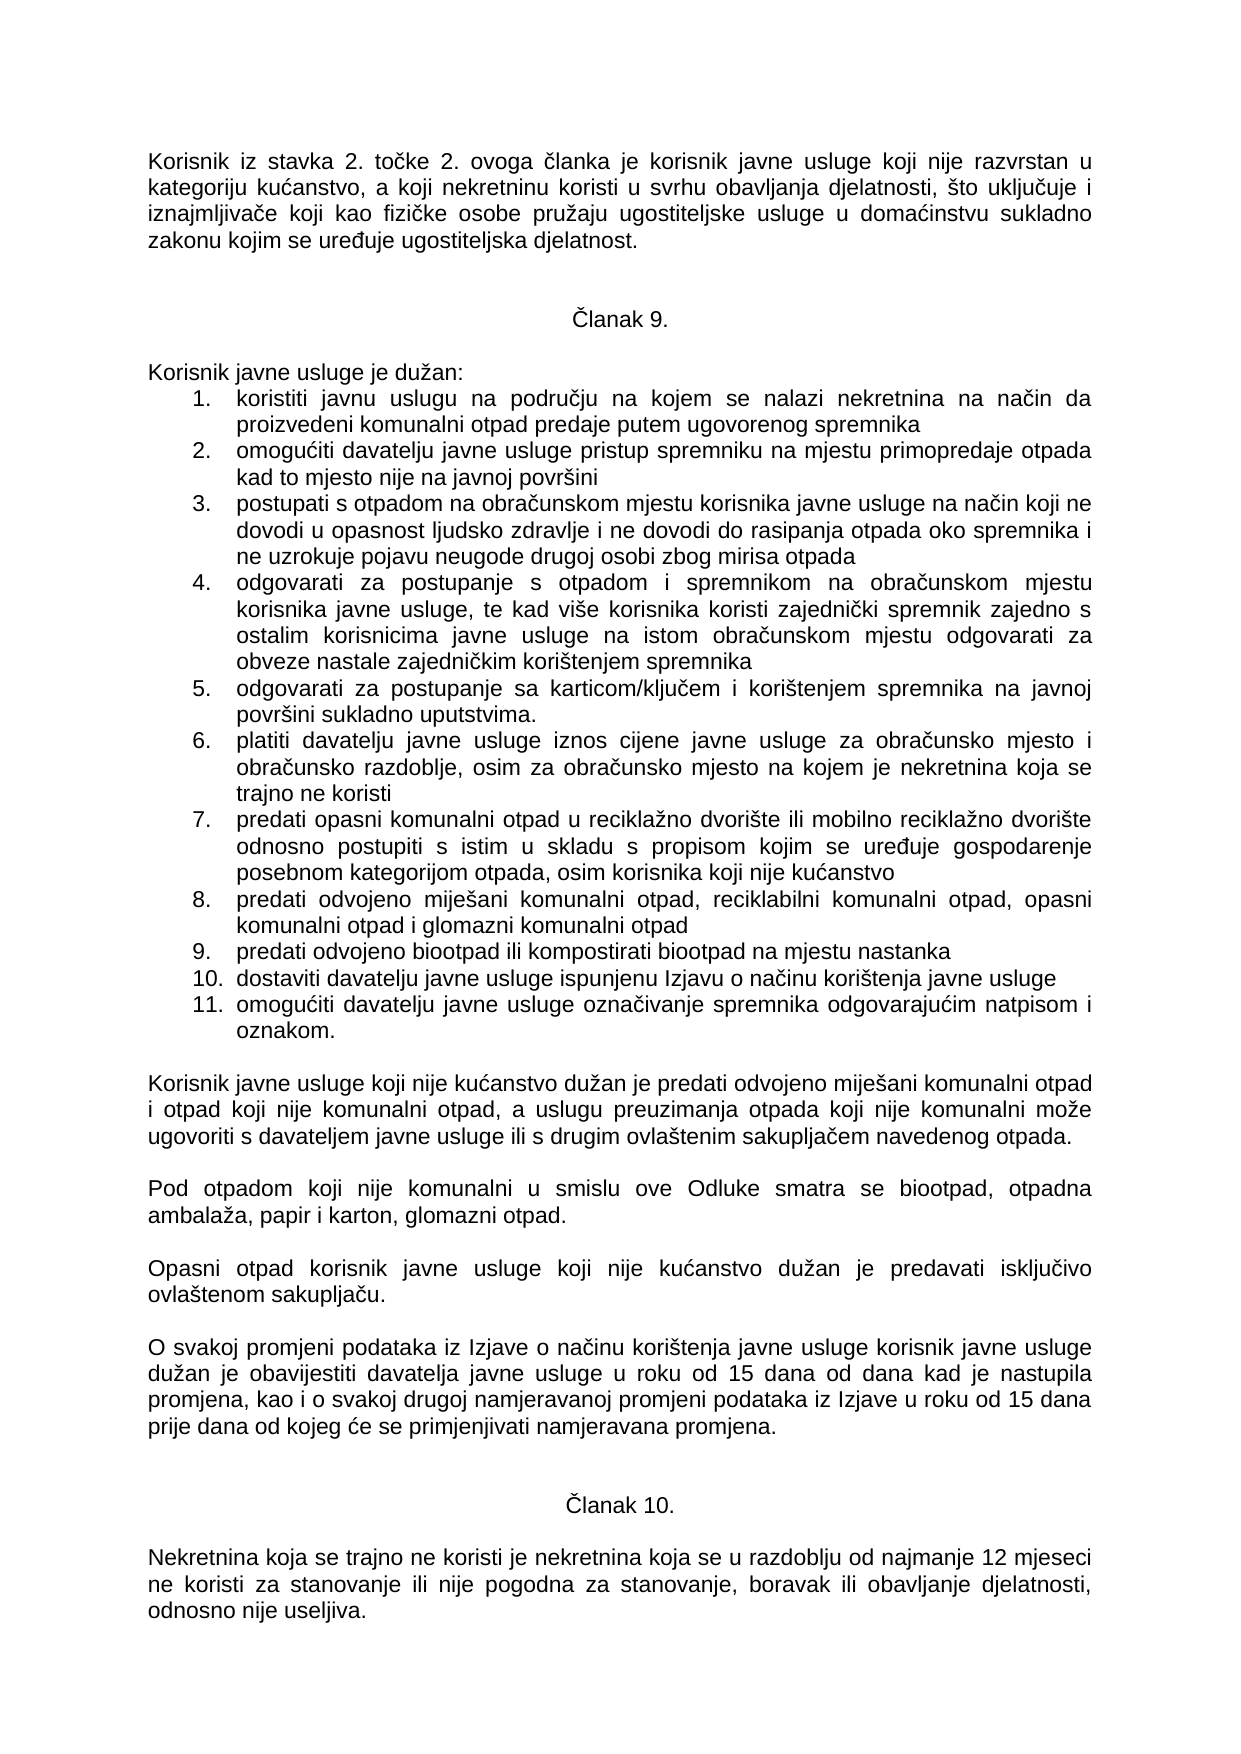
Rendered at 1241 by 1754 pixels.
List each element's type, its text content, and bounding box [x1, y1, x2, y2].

text Članak 9. [148, 306, 1093, 332]
text Korisnik javne usluge koji nije kućanstvo dužan je predati odvojeno miješani komunalni otpad i otpad koji nije komunalni otpad, a uslugu preuzimanja otpada koji nije komunalni može ugovoriti s davateljem javne usluge ili s drugim ovlaštenim sakupljačem navedenog otpada. [148, 1070, 1093, 1149]
list predati opasni komunalni otpad u reciklažno dvorište ili mobilno reciklažno dvorište odnosno postupiti s istim u skladu s propisom kojim se uređuje gospodarenje posebnom kategorijom otpada, osim korisnika koji nije kućanstvo [192, 806, 1093, 886]
text Opasni otpad korisnik javne usluge koji nije kućanstvo dužan je predavati isključivo ovlaštenom sakupljaču. [148, 1254, 1093, 1307]
list odgovarati za postupanje s otpadom i spremnikom na obračunskom mjestu korisnika javne usluge, te kad više korisnika koristi zajednički spremnik zajedno s ostalim korisnicima javne usluge na istom obračunskom mjestu odgovarati za obveze nastale zajedničkim korištenjem spremnika [192, 569, 1093, 675]
list postupati s otpadom na obračunskom mjestu korisnika javne usluge na način koji ne dovodi u opasnost ljudsko zdravlje i ne dovodi do rasipanja otpada oko spremnika i ne uzrokuje pojavu neugode drugoj osobi zbog mirisa otpada [192, 490, 1093, 569]
list dostaviti davatelju javne usluge ispunjenu Izjavu o načinu korištenja javne usluge [192, 964, 1093, 991]
list platiti davatelju javne usluge iznos cijene javne usluge za obračunsko mjesto i obračunsko razdoblje, osim za obračunsko mjesto na kojem je nekretnina koja se trajno ne koristi [192, 727, 1093, 806]
list koristiti javnu uslugu na području na kojem se nalazi nekretnina na način da proizvedeni komunalni otpad predaje putem ugovorenog spremnika [192, 385, 1093, 437]
list omogućiti davatelju javne usluge pristup spremniku na mjestu primopredaje otpada kad to mjesto nije na javnoj površini [192, 437, 1093, 490]
text Nekretnina koja se trajno ne koristi je nekretnina koja se u razdoblju od najmanje 12 mjeseci ne koristi za stanovanje ili nije pogodna za stanovanje, boravak ili obavljanje djelatnosti, odnosno nije useljiva. [148, 1544, 1093, 1623]
list predati odvojeno miješani komunalni otpad, reciklabilni komunalni otpad, opasni komunalni otpad i glomazni komunalni otpad [192, 886, 1093, 938]
text O svakoj promjeni podataka iz Izjave o načinu korištenja javne usluge korisnik javne usluge dužan je obavijestiti davatelja javne usluge u roku od 15 dana od dana kad je nastupila promjena, kao i o svakoj drugoj namjeravanoj promjeni podataka iz Izjave u roku od 15 dana prije dana od kojeg će se primjenjivati namjeravana promjena. [148, 1333, 1093, 1439]
text Korisnik iz stavka 2. točke 2. ovoga članka je korisnik javne usluge koji nije razvrstan u kategoriju kućanstvo, a koji nekretninu koristi u svrhu obavljanja djelatnosti, što uključuje i iznajmljivače koji kao fizičke osobe pružaju ugostiteljske usluge u domaćinstvu sukladno zakonu kojim se uređuje ugostiteljska djelatnost. [148, 148, 1093, 253]
text Pod otpadom koji nije komunalni u smislu ove Odluke smatra se biootpad, otpadna ambalaža, papir i karton, glomazni otpad. [148, 1175, 1093, 1228]
list omogućiti davatelju javne usluge označivanje spremnika odgovarajućim natpisom i oznakom. [192, 991, 1093, 1044]
list predati odvojeno biootpad ili kompostirati biootpad na mjestu nastanka [192, 938, 1093, 964]
text Članak 10. [148, 1492, 1093, 1518]
list odgovarati za postupanje sa karticom/ključem i korištenjem spremnika na javnoj površini sukladno uputstvima. [192, 675, 1093, 727]
text Korisnik javne usluge je dužan: [148, 358, 1093, 385]
